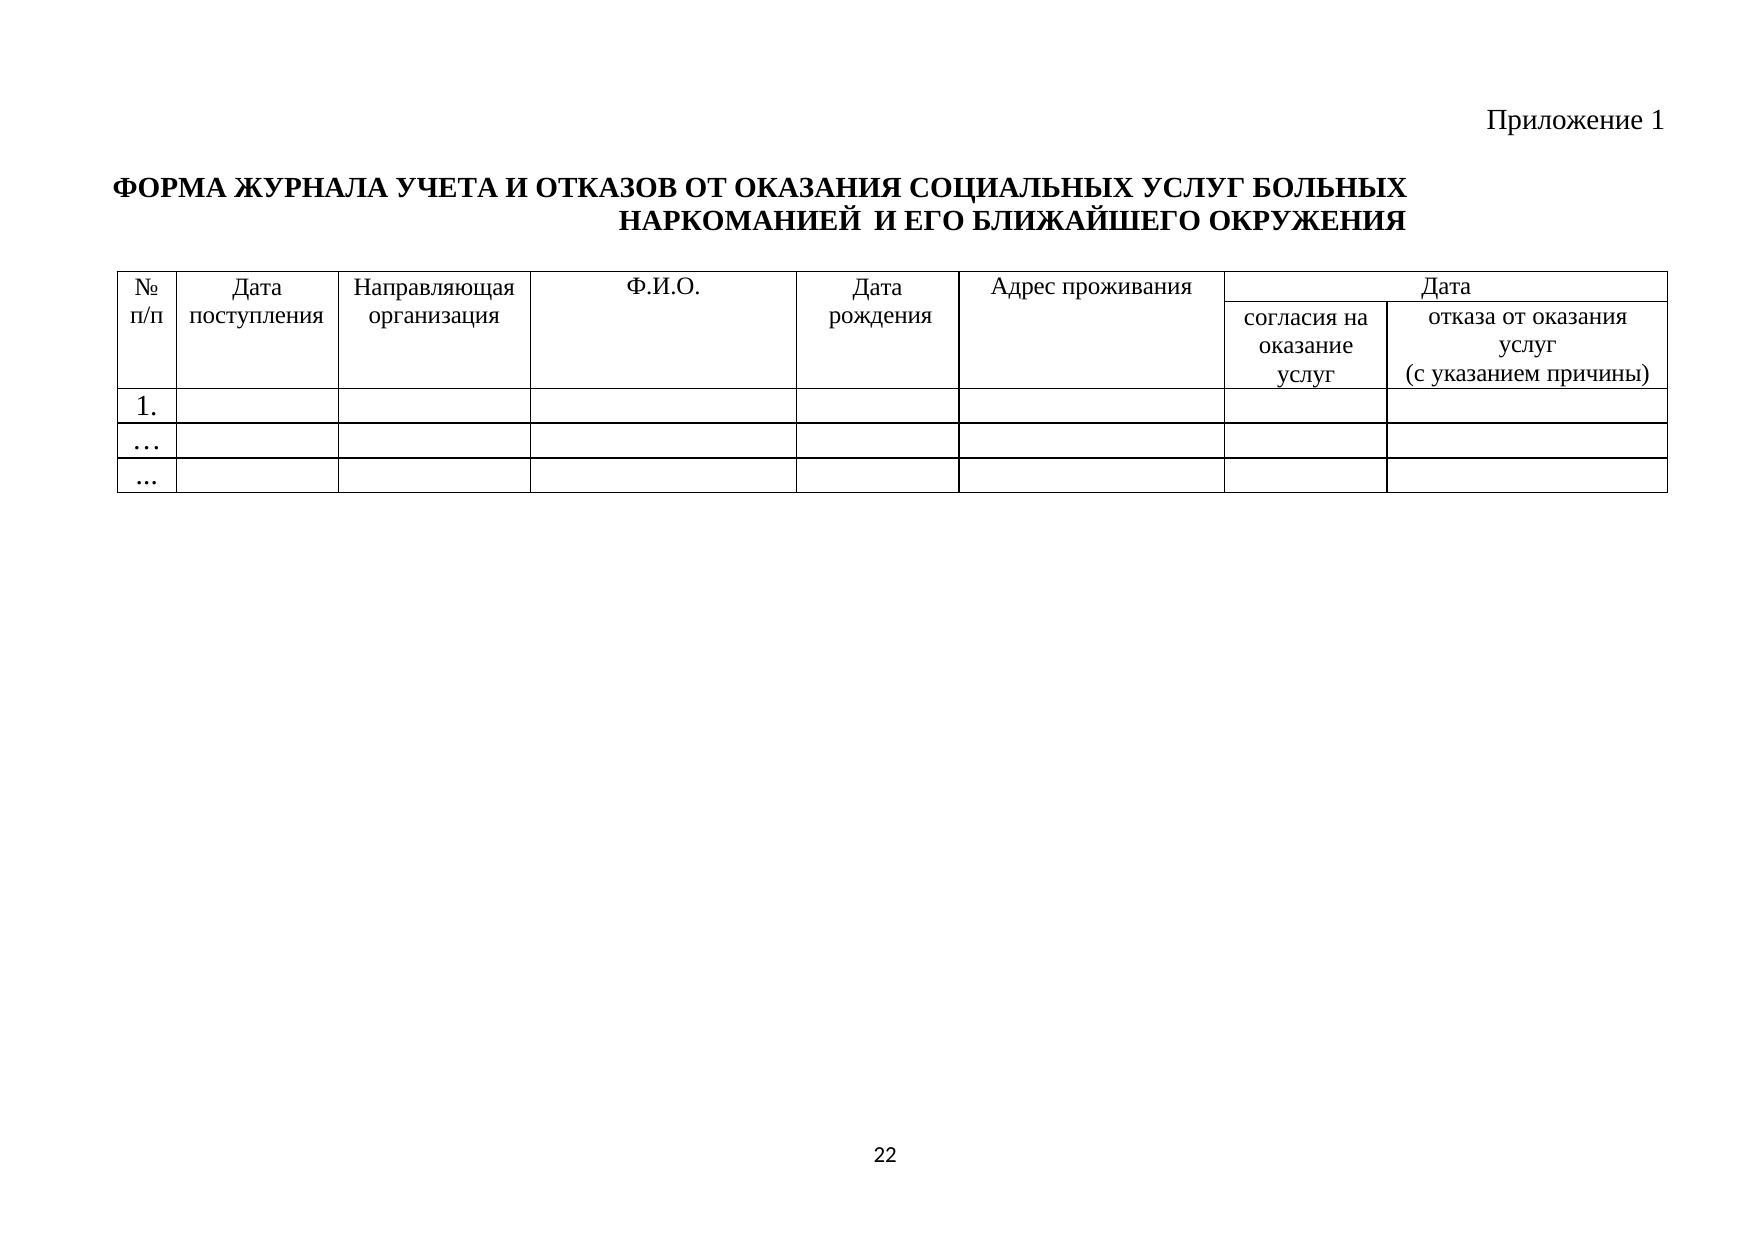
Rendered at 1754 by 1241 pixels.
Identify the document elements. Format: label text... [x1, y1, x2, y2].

table_header Дата рождения [797, 272, 958, 388]
table_cell [797, 459, 958, 492]
table_cell [339, 389, 530, 422]
table_cell [1225, 459, 1386, 492]
table_cell [177, 389, 338, 422]
table_cell 1. [118, 389, 176, 422]
table_header Направляющая организация [339, 272, 530, 388]
table_cell ... [118, 459, 176, 492]
table_cell [531, 424, 796, 457]
table_cell [531, 459, 796, 492]
table_cell [960, 424, 1224, 457]
table_cell [1225, 424, 1386, 457]
table_cell [960, 459, 1224, 492]
table_cell [1388, 389, 1667, 422]
text Приложение 1 [112, 102, 1681, 136]
table_cell [960, 389, 1224, 422]
table_cell [797, 424, 958, 457]
table_cell отказа от оказания услуг (с указанием причины) [1388, 302, 1667, 388]
table_cell … [118, 424, 176, 457]
table_cell [177, 424, 338, 457]
subtitle ФОРМА ЖУРНАЛА УЧЕТА И ОТКАЗОВ ОТ ОКАЗАНИЯ СОЦИАЛЬНЫХ УСЛУГ БОЛЬНЫХ НАРКОМАНИЕЙ И ЕГО БЛИЖАЙШЕГО ОКРУЖЕНИЯ [112, 170, 1656, 237]
table_header Ф.И.О. [531, 272, 796, 388]
table_header Адрес проживания [960, 272, 1224, 388]
table_cell [531, 389, 796, 422]
table_header Дата поступления [177, 272, 338, 388]
table_cell [1388, 424, 1667, 457]
table_cell [797, 389, 958, 422]
table_header Дата [1225, 272, 1667, 301]
table_header № п/п [118, 272, 176, 388]
table_cell [177, 459, 338, 492]
table_cell [339, 424, 530, 457]
table_cell [339, 459, 530, 492]
table_cell [1388, 459, 1667, 492]
table_cell [1225, 389, 1386, 422]
table_cell согласия на оказание услуг [1225, 302, 1386, 388]
